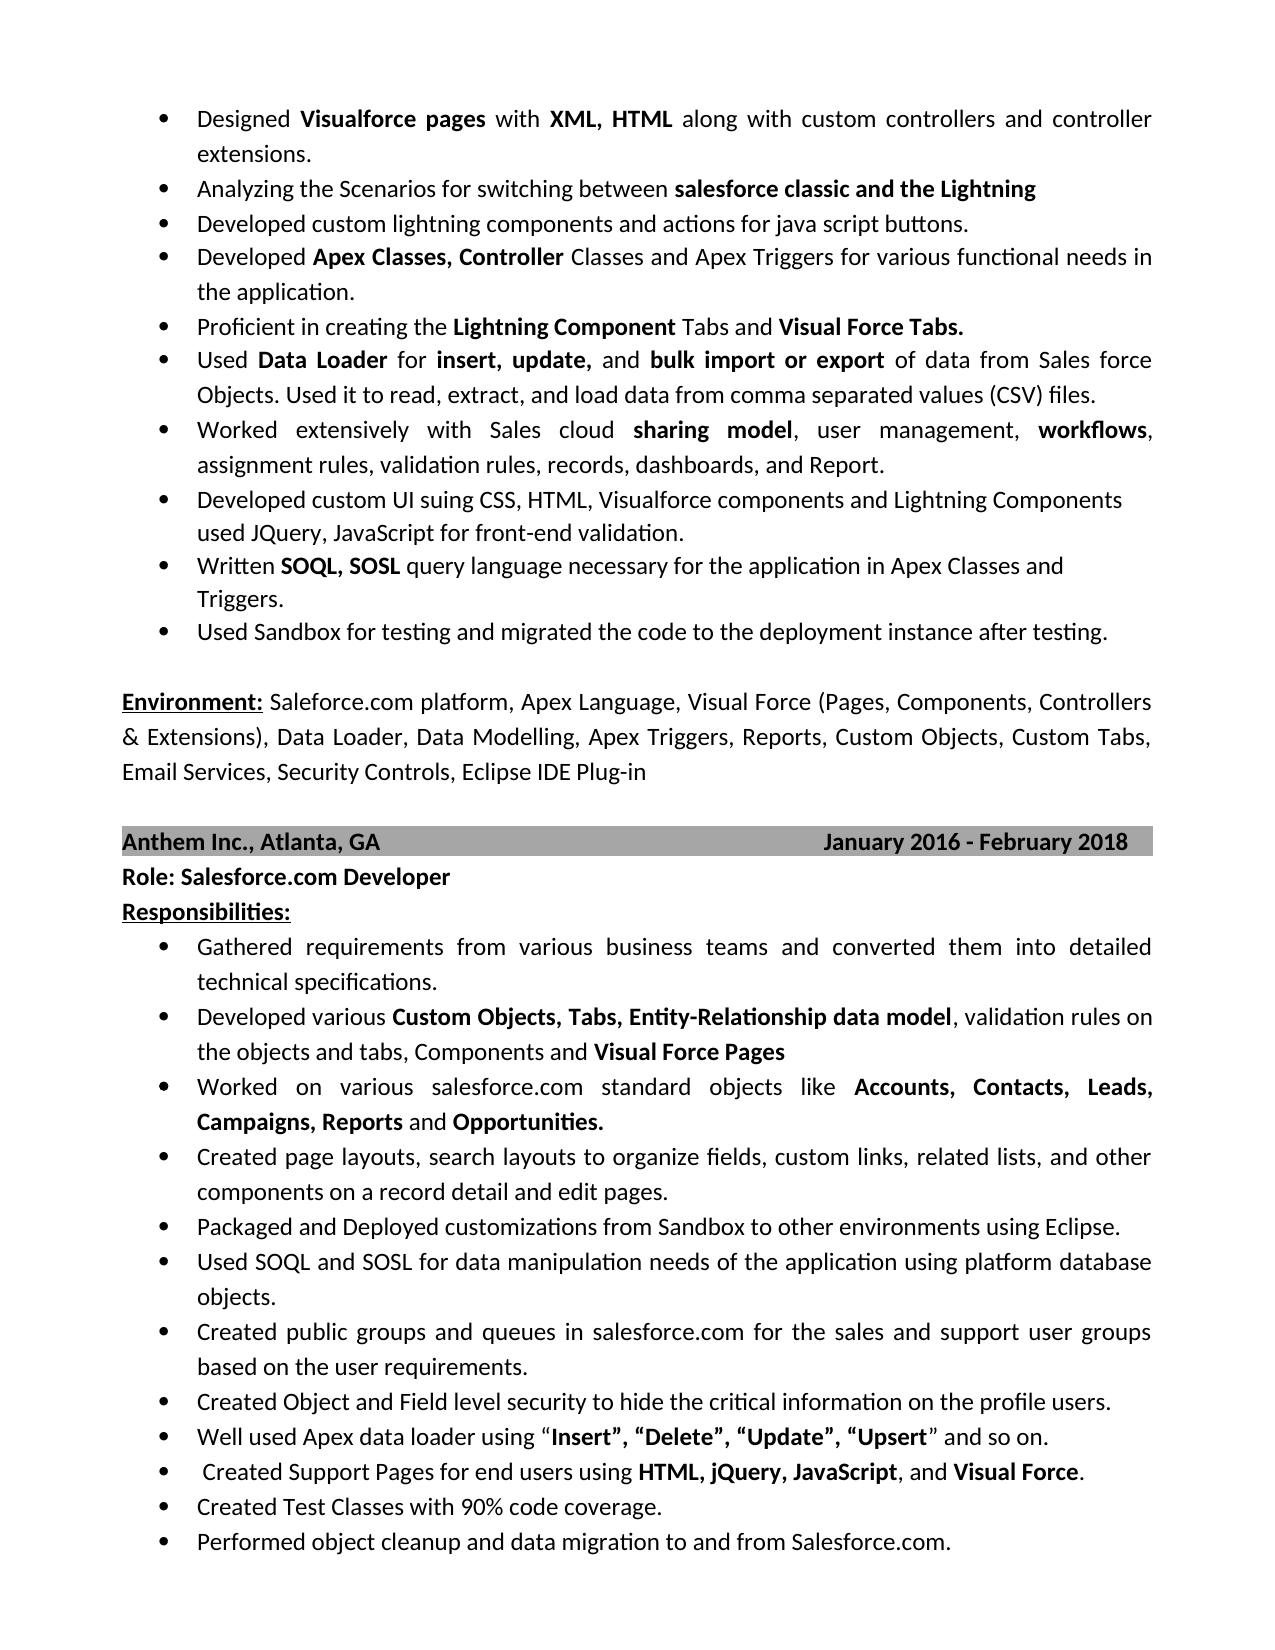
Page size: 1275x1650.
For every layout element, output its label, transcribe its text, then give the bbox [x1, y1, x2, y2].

text Anthem Inc., Atlanta, GA January 2016 - February 2018 [122, 826, 1153, 856]
list Proficient in creating the Lightning Component Tabs and Visual Force Tabs. [159, 311, 1153, 342]
list Created Object and Field level security to hide the critical information on the profile users. [159, 1386, 1153, 1416]
list Used Sandbox for testing and migrated the code to the deployment instance after testing. [159, 616, 1153, 646]
list Analyzing the Scenarios for switching between salesforce classic and the Lightning [159, 173, 1153, 204]
list Developed custom lightning components and actions for java script buttons. [159, 208, 1153, 239]
list Performed object cleanup and data migration to and from Salesforce.com. [159, 1526, 1153, 1556]
list Created public groups and queues in salesforce.com for the sales and support user groups based on the user requirements. [159, 1316, 1153, 1381]
list Used SOQL and SOSL for data manipulation needs of the application using platform database objects. [159, 1246, 1153, 1311]
text Role: Salesforce.com Developer [122, 861, 1153, 891]
list Used Data Loader for insert, update, and bulk import or export of data from Sales force Objects. Used it to read, extract, and load data from comma separated values (CSV) files. [159, 344, 1153, 409]
list Packaged and Deployed customizations from Sandbox to other environments using Eclipse. [159, 1211, 1153, 1241]
list Well used Apex data loader using “Insert”, “Delete”, “Update”, “Upsert” and so on. [159, 1421, 1153, 1451]
list Developed custom UI suing CSS, HTML, Visualforce components and Lightning Components used JQuery, JavaScript for front-end validation. [159, 484, 1153, 547]
list Developed various Custom Objects, Tabs, Entity-Relationship data model, validation rules on the objects and tabs, Components and Visual Force Pages [159, 1001, 1153, 1066]
list Designed Visualforce pages with XML, HTML along with custom controllers and controller extensions. [159, 103, 1153, 169]
list Created Support Pages for end users using HTML, jQuery, JavaScript, and Visual Force. [159, 1456, 1153, 1486]
list Gathered requirements from various business teams and converted them into detailed technical specifications. [159, 931, 1153, 996]
list Created page layouts, search layouts to organize fields, custom links, related lists, and other components on a record detail and edit pages. [159, 1141, 1153, 1206]
list Developed Apex Classes, Controller Classes and Apex Triggers for various functional needs in the application. [159, 241, 1153, 307]
list Created Test Classes with 90% code coverage. [159, 1491, 1153, 1521]
text Responsibilities: [122, 896, 1153, 926]
list Worked on various salesforce.com standard objects like Accounts, Contacts, Leads, Campaigns, Reports and Opportunities. [159, 1071, 1153, 1136]
list Written SOQL, SOSL query language necessary for the application in Apex Classes and Triggers. [159, 550, 1153, 613]
list Worked extensively with Sales cloud sharing model, user management, workflows, assignment rules, validation rules, records, dashboards, and Report. [159, 414, 1153, 479]
text Environment: Saleforce.com platform, Apex Language, Visual Force (Pages, Components, Controllers & Extensions), Data Loader, Data Modelling, Apex Triggers, Reports, Custom Objects, Custom Tabs, Email Services, Security Controls, Eclipse IDE Plug-in [122, 686, 1153, 786]
